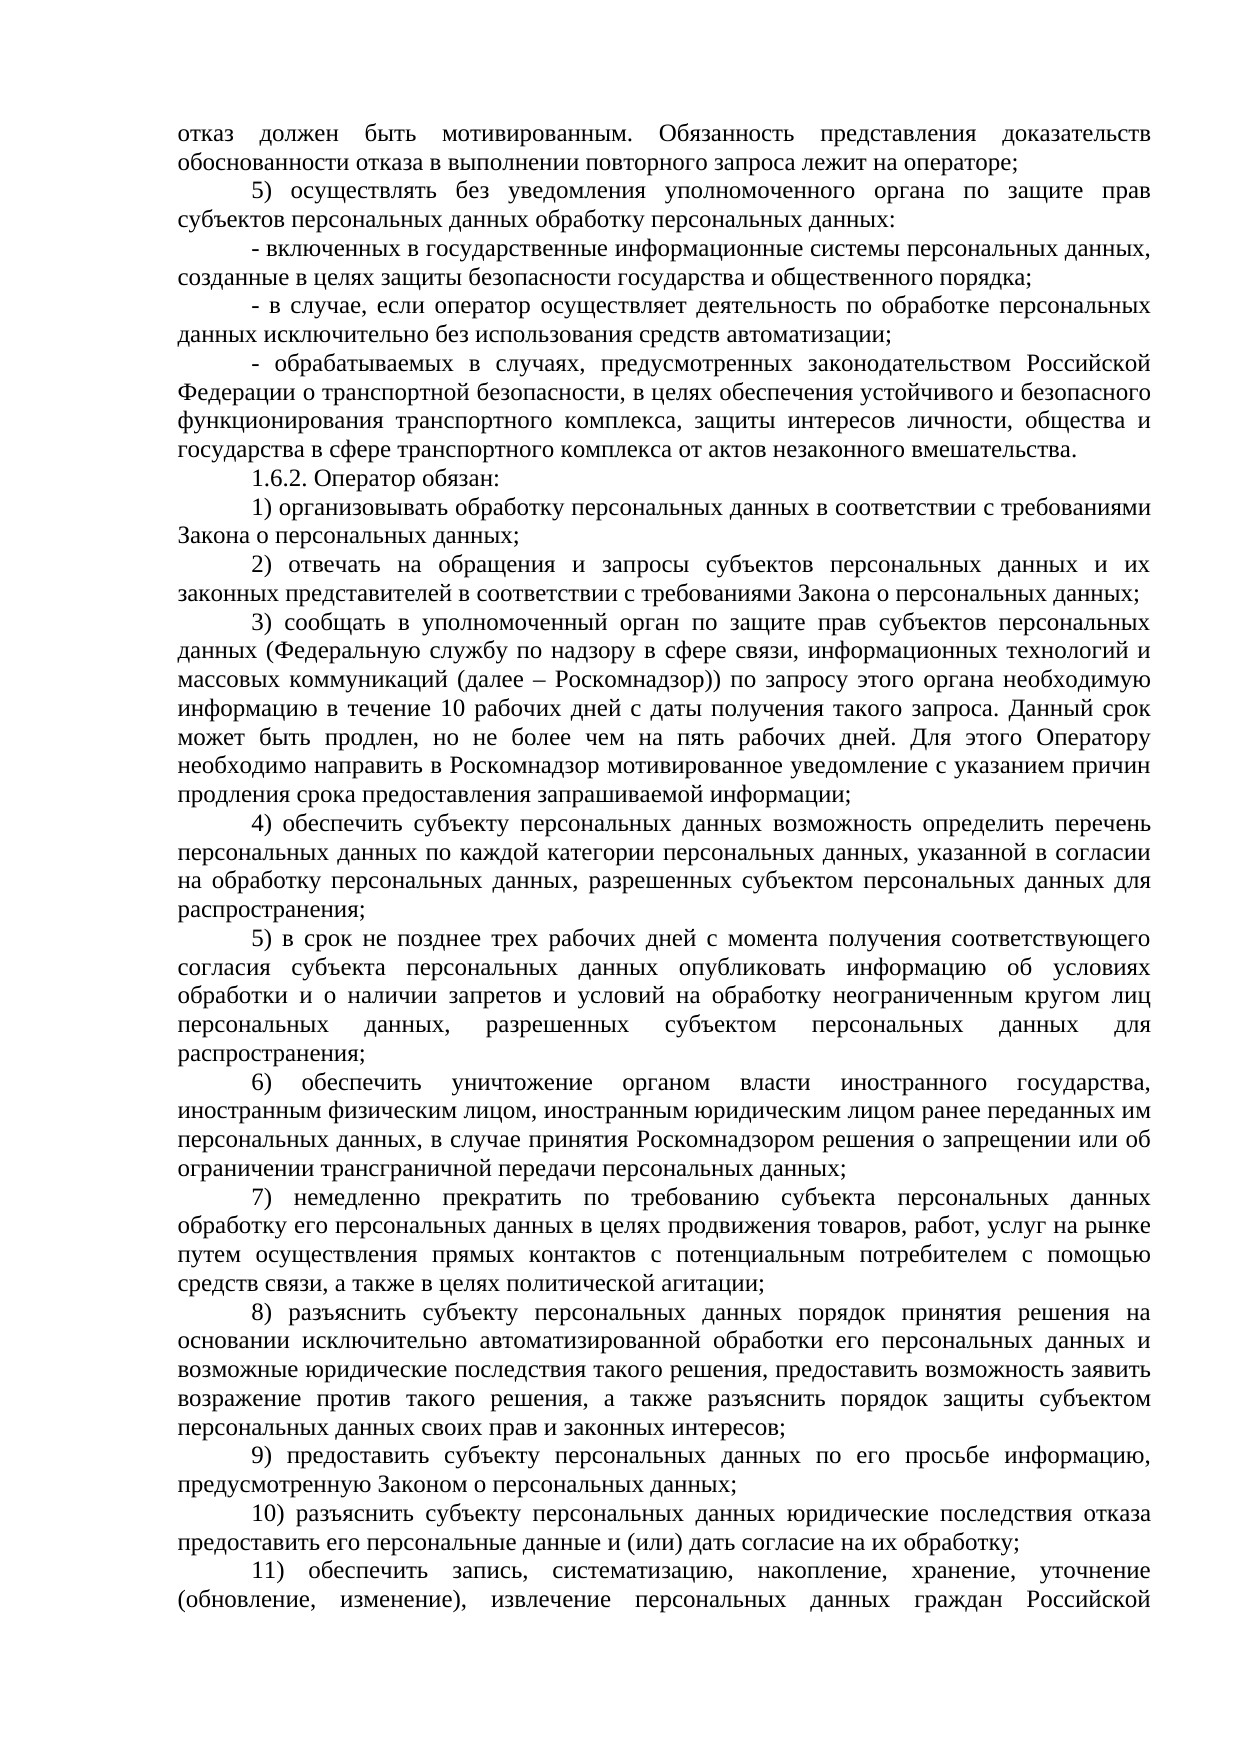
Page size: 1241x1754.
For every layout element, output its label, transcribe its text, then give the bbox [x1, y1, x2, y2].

text 2) отвечать на обращения и запросы субъектов персональных данных и их законных представителей в соответствии с требованиями Закона о персональных данных; [177, 549, 1152, 607]
text 1.6.2. Оператор обязан: [177, 463, 1152, 492]
text 5) в срок не позднее трех рабочих дней с момента получения соответствующего согласия субъекта персональных данных опубликовать информацию об условиях обработки и о наличии запретов и условий на обработку неограниченным кругом лиц персональных данных, разрешенных субъектом персональных данных для распространения; [177, 923, 1152, 1067]
text 3) сообщать в уполномоченный орган по защите прав субъектов персональных данных (Федеральную службу по надзору в сфере связи, информационных технологий и массовых коммуникаций (далее – Роскомнадзор)) по запросу этого органа необходимую информацию в течение 10 рабочих дней с даты получения такого запроса. Данный срок может быть продлен, но не более чем на пять рабочих дней. Для этого Оператору необходимо направить в Роскомнадзор мотивированное уведомление с указанием причин продления срока предоставления запрашиваемой информации; [177, 607, 1152, 808]
text - включенных в государственные информационные системы персональных данных, созданные в целях защиты безопасности государства и общественного порядка; [177, 233, 1152, 291]
text 6) обеспечить уничтожение органом власти иностранного государства, иностранным физическим лицом, иностранным юридическим лицом ранее переданных им персональных данных, в случае принятия Роскомнадзором решения о запрещении или об ограничении трансграничной передачи персональных данных; [177, 1067, 1152, 1182]
text 1) организовывать обработку персональных данных в соответствии с требованиями Закона о персональных данных; [177, 492, 1152, 549]
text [177, 1556, 1152, 1613]
text 10) разъяснить субъекту персональных данных юридические последствия отказа предоставить его персональные данные и (или) дать согласие на их обработку; [177, 1498, 1152, 1556]
text 4) обеспечить субъекту персональных данных возможность определить перечень персональных данных по каждой категории персональных данных, указанной в согласии на обработку персональных данных, разрешенных субъектом персональных данных для распространения; [177, 808, 1152, 923]
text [177, 118, 1152, 176]
text 9) предоставить субъекту персональных данных по его просьбе информацию, предусмотренную Законом о персональных данных; [177, 1441, 1152, 1498]
text - обрабатываемых в случаях, предусмотренных законодательством Российской Федерации о транспортной безопасности, в целях обеспечения устойчивого и безопасного функционирования транспортного комплекса, защиты интересов личности, общества и государства в сфере транспортного комплекса от актов незаконного вмешательства. [177, 348, 1152, 463]
text 5) осуществлять без уведомления уполномоченного органа по защите прав субъектов персональных данных обработку персональных данных: [177, 176, 1152, 233]
text - в случае, если оператор осуществляет деятельность по обработке персональных данных исключительно без использования средств автоматизации; [177, 291, 1152, 348]
text 8) разъяснить субъекту персональных данных порядок принятия решения на основании исключительно автоматизированной обработки его персональных данных и возможные юридические последствия такого решения, предоставить возможность заявить возражение против такого решения, а также разъяснить порядок защиты субъектом персональных данных своих прав и законных интересов; [177, 1297, 1152, 1441]
text 7) немедленно прекратить по требованию субъекта персональных данных обработку его персональных данных в целях продвижения товаров, работ, услуг на рынке путем осуществления прямых контактов с потенциальным потребителем с помощью средств связи, а также в целях политической агитации; [177, 1182, 1152, 1297]
